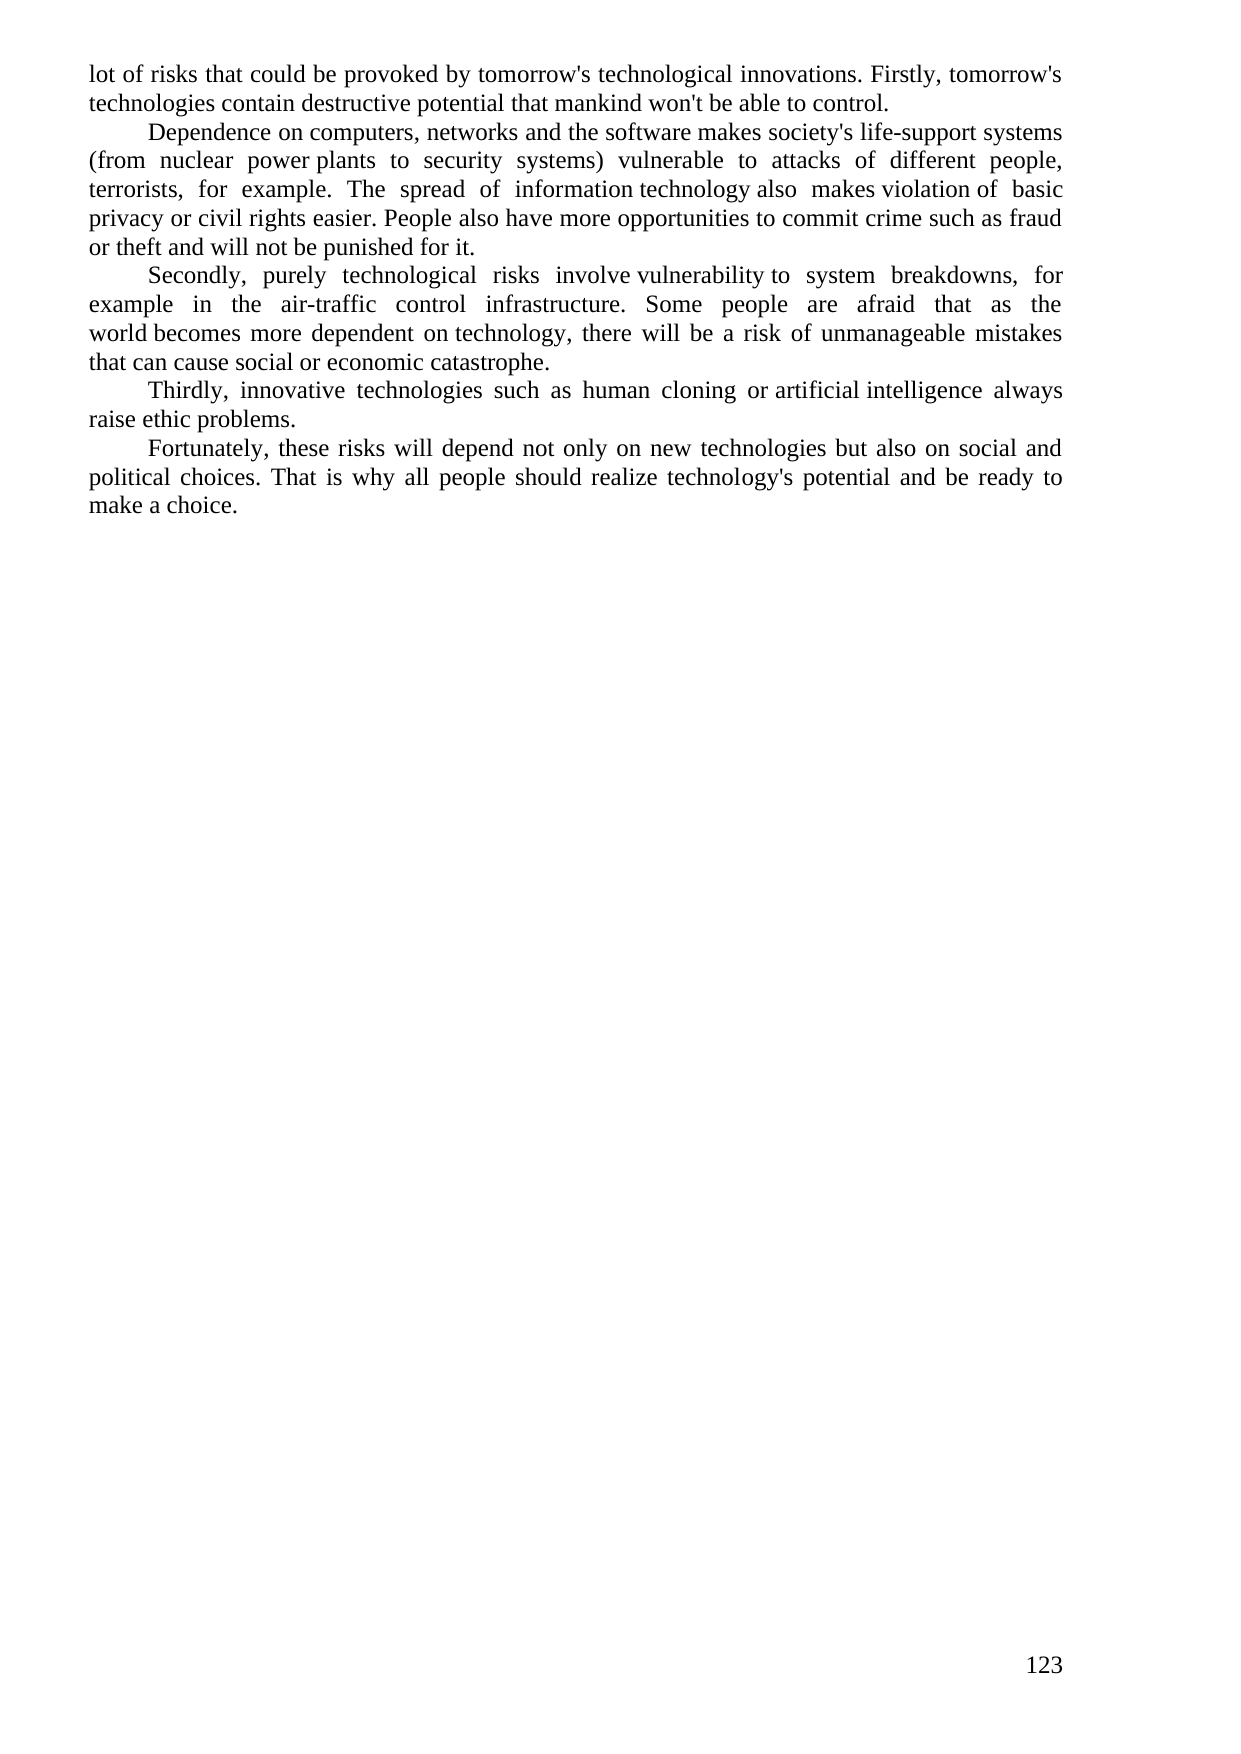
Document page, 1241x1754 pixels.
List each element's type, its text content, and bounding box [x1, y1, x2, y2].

text Fortunately, these risks will depend not only on new technologies but also on social and political choices. That is why all people should realize technology's potential and be ready to make a choice. [89, 433, 1063, 519]
text Dependence on computers, networks and the software makes society's life-support systems (from nuclear power plants to security systems) vulnerable to attacks of different people, terrorists, for example. The spread of information technology also makes violation of basic privacy or civil rights easier. People also have more opportunities to commit crime such as fraud or theft and will not be punished for it. [89, 117, 1063, 260]
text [89, 59, 1063, 117]
text Thirdly, innovative technologies such as human cloning or artificial intelligence always raise ethic problems. [89, 375, 1063, 433]
text Secondly, purely technological risks involve vulnerability to system breakdowns, for example in the air-traffic control infrastructure. Some people are afraid that as the world becomes more dependent on technology, there will be a risk of unmanageable mistakes that can cause social or economic catastrophe. [89, 260, 1063, 375]
